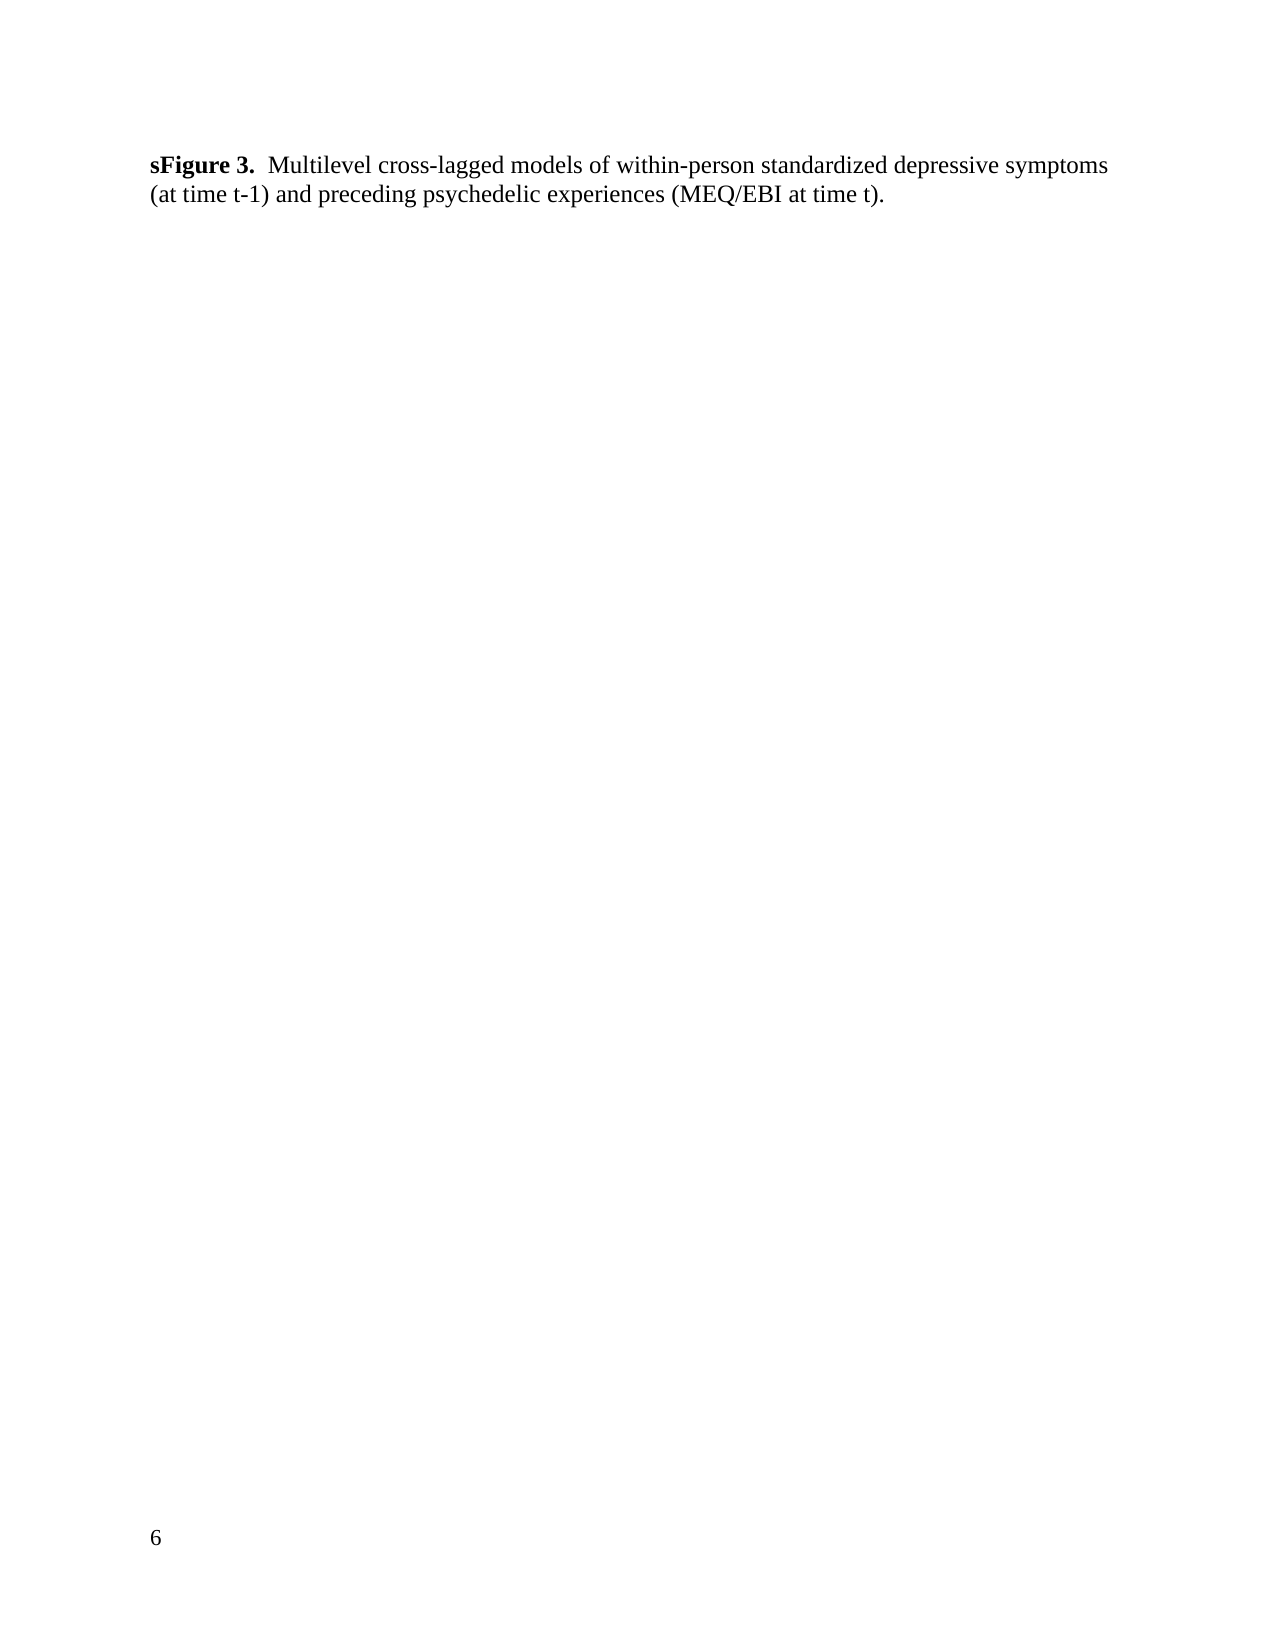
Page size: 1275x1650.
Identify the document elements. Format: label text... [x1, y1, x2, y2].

text sFigure 3. Multilevel cross-lagged models of within-person standardized depressive symptoms (at time t-1) and preceding psychedelic experiences (MEQ/EBI at time t). [150, 150, 1125, 207]
